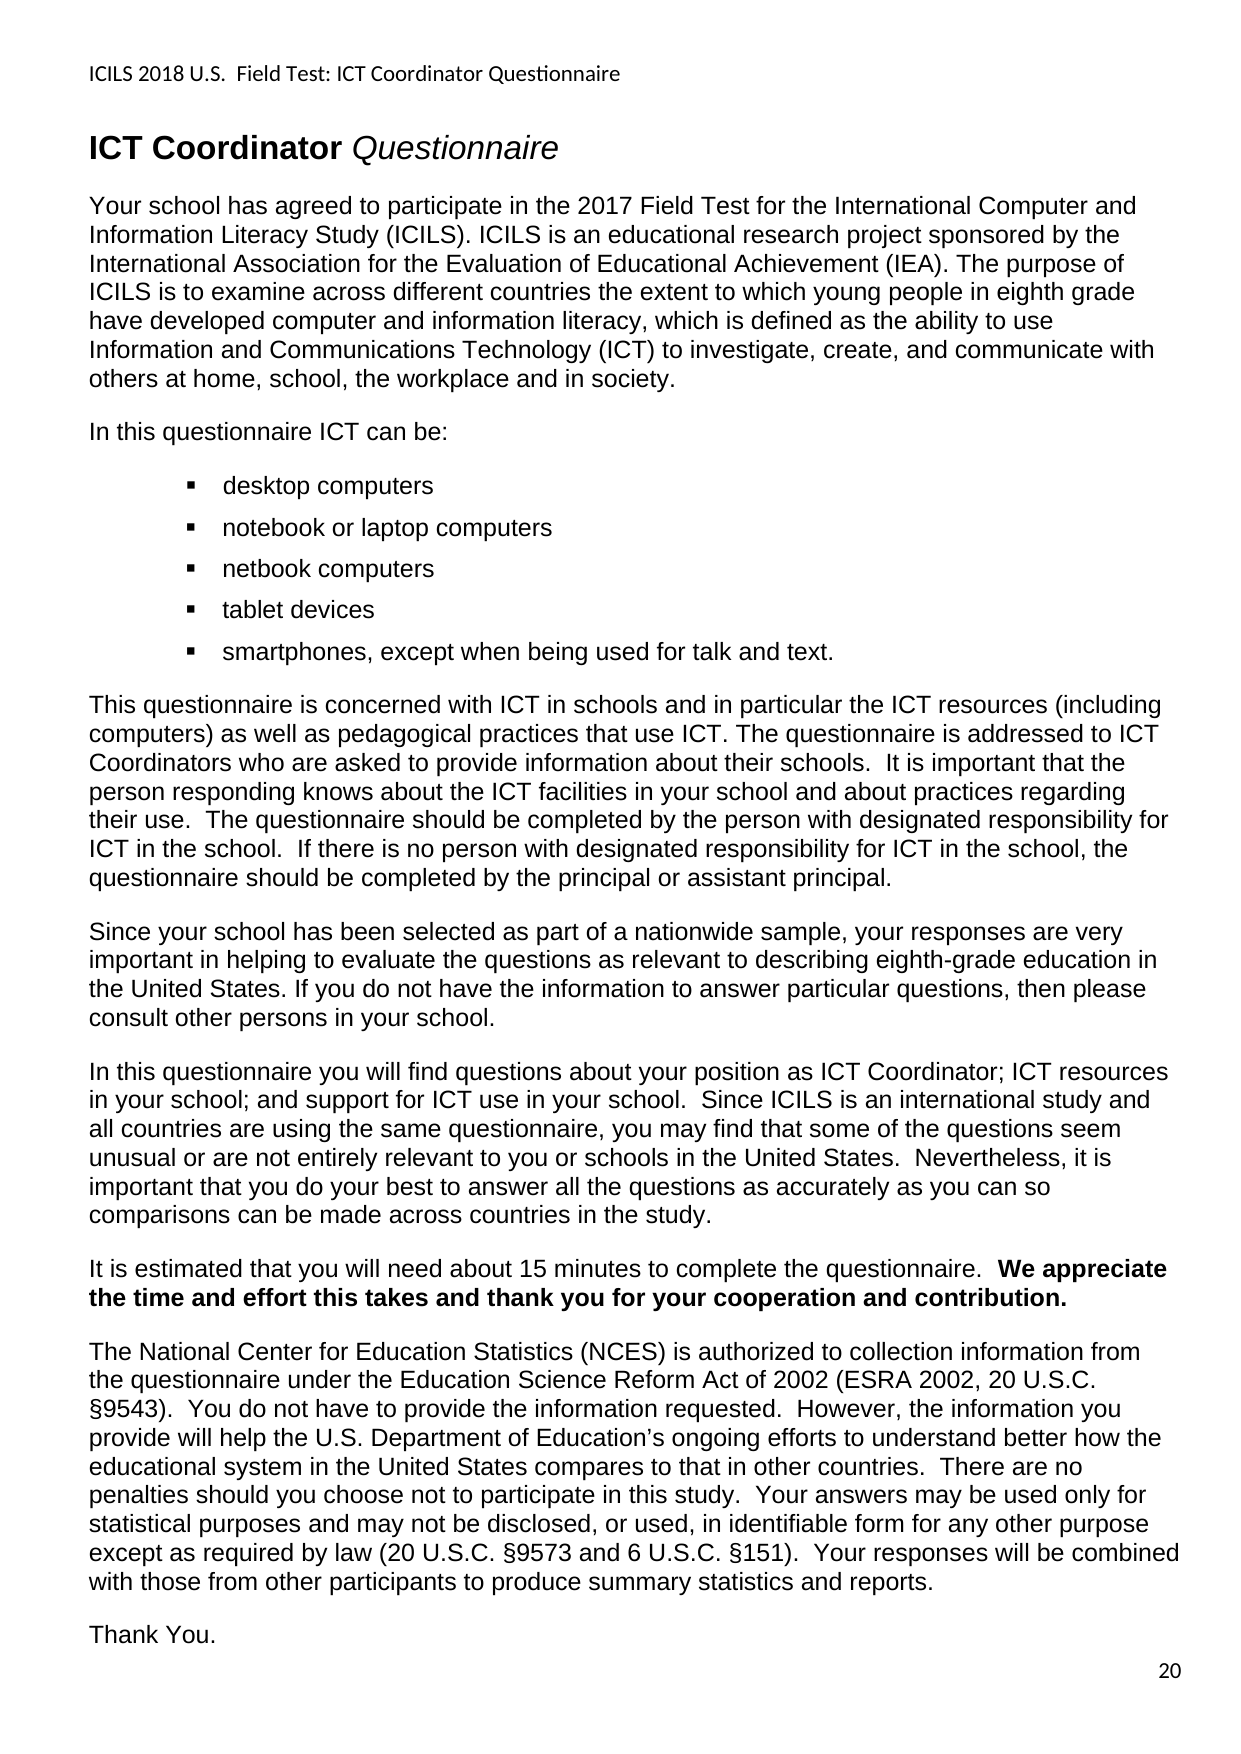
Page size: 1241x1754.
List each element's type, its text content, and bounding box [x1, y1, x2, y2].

title ICT Coordinator Questionnaire [89, 128, 1181, 166]
text Since your school has been selected as part of a nationwide sample, your responses are very important in helping to evaluate the questions as relevant to describing eighth-grade education in the United States. If you do not have the information to answer particular questions, then please consult other persons in your school. [89, 917, 1181, 1032]
text Your school has agreed to participate in the 2017 Field Test for the International Computer and Information Literacy Study (ICILS). ICILS is an educational research project sponsored by the International Association for the Evaluation of Educational Achievement (IEA). The purpose of ICILS is to examine across different countries the extent to which young people in eighth grade have developed computer and information literacy, which is defined as the ability to use Information and Communications Technology (ICT) to investigate, create, and communicate with others at home, school, the workplace and in society. [89, 191, 1181, 392]
text In this questionnaire you will find questions about your position as ICT Coordinator; ICT resources in your school; and support for ICT use in your school. Since ICILS is an international study and all countries are using the same questionnaire, you may find that some of the questions seem unusual or are not entirely relevant to you or schools in the United States. Nevertheless, it is important that you do your best to answer all the questions as accurately as you can so comparisons can be made across countries in the study. [89, 1057, 1181, 1229]
text It is estimated that you will need about 15 minutes to complete the questionnaire. We appreciate the time and effort this takes and thank you for your cooperation and contribution. [89, 1254, 1181, 1312]
list desktop computers [185, 471, 1181, 500]
text This questionnaire is concerned with ICT in schools and in particular the ICT resources (including computers) as well as pedagogical practices that use ICT. The questionnaire is addressed to ICT Coordinators who are asked to provide information about their schools. It is important that the person responding knows about the ICT facilities in your school and about practices regarding their use. The questionnaire should be completed by the person with designated responsibility for ICT in the school. If there is no person with designated responsibility for ICT in the school, the questionnaire should be completed by the principal or assistant principal. [89, 690, 1181, 892]
text In this questionnaire ICT can be: [89, 417, 1181, 446]
list netbook computers [185, 554, 1181, 583]
list smartphones, except when being used for talk and text. [185, 637, 1181, 665]
text The National Center for Education Statistics (NCES) is authorized to collection information from the questionnaire under the Education Science Reform Act of 2002 (ESRA 2002, 20 U.S.C. §9543). You do not have to provide the information requested. However, the information you provide will help the U.S. Department of Education’s ongoing efforts to understand better how the educational system in the United States compares to that in other countries. There are no penalties should you choose not to participate in this study. Your answers may be used only for statistical purposes and may not be disclosed, or used, in identifiable form for any other purpose except as required by law (20 U.S.C. §9573 and 6 U.S.C. §151). Your responses will be combined with those from other participants to produce summary statistics and reports. [89, 1337, 1181, 1595]
list tablet devices [185, 595, 1181, 624]
text Thank You. [89, 1620, 1181, 1649]
list notebook or laptop computers [185, 512, 1181, 541]
